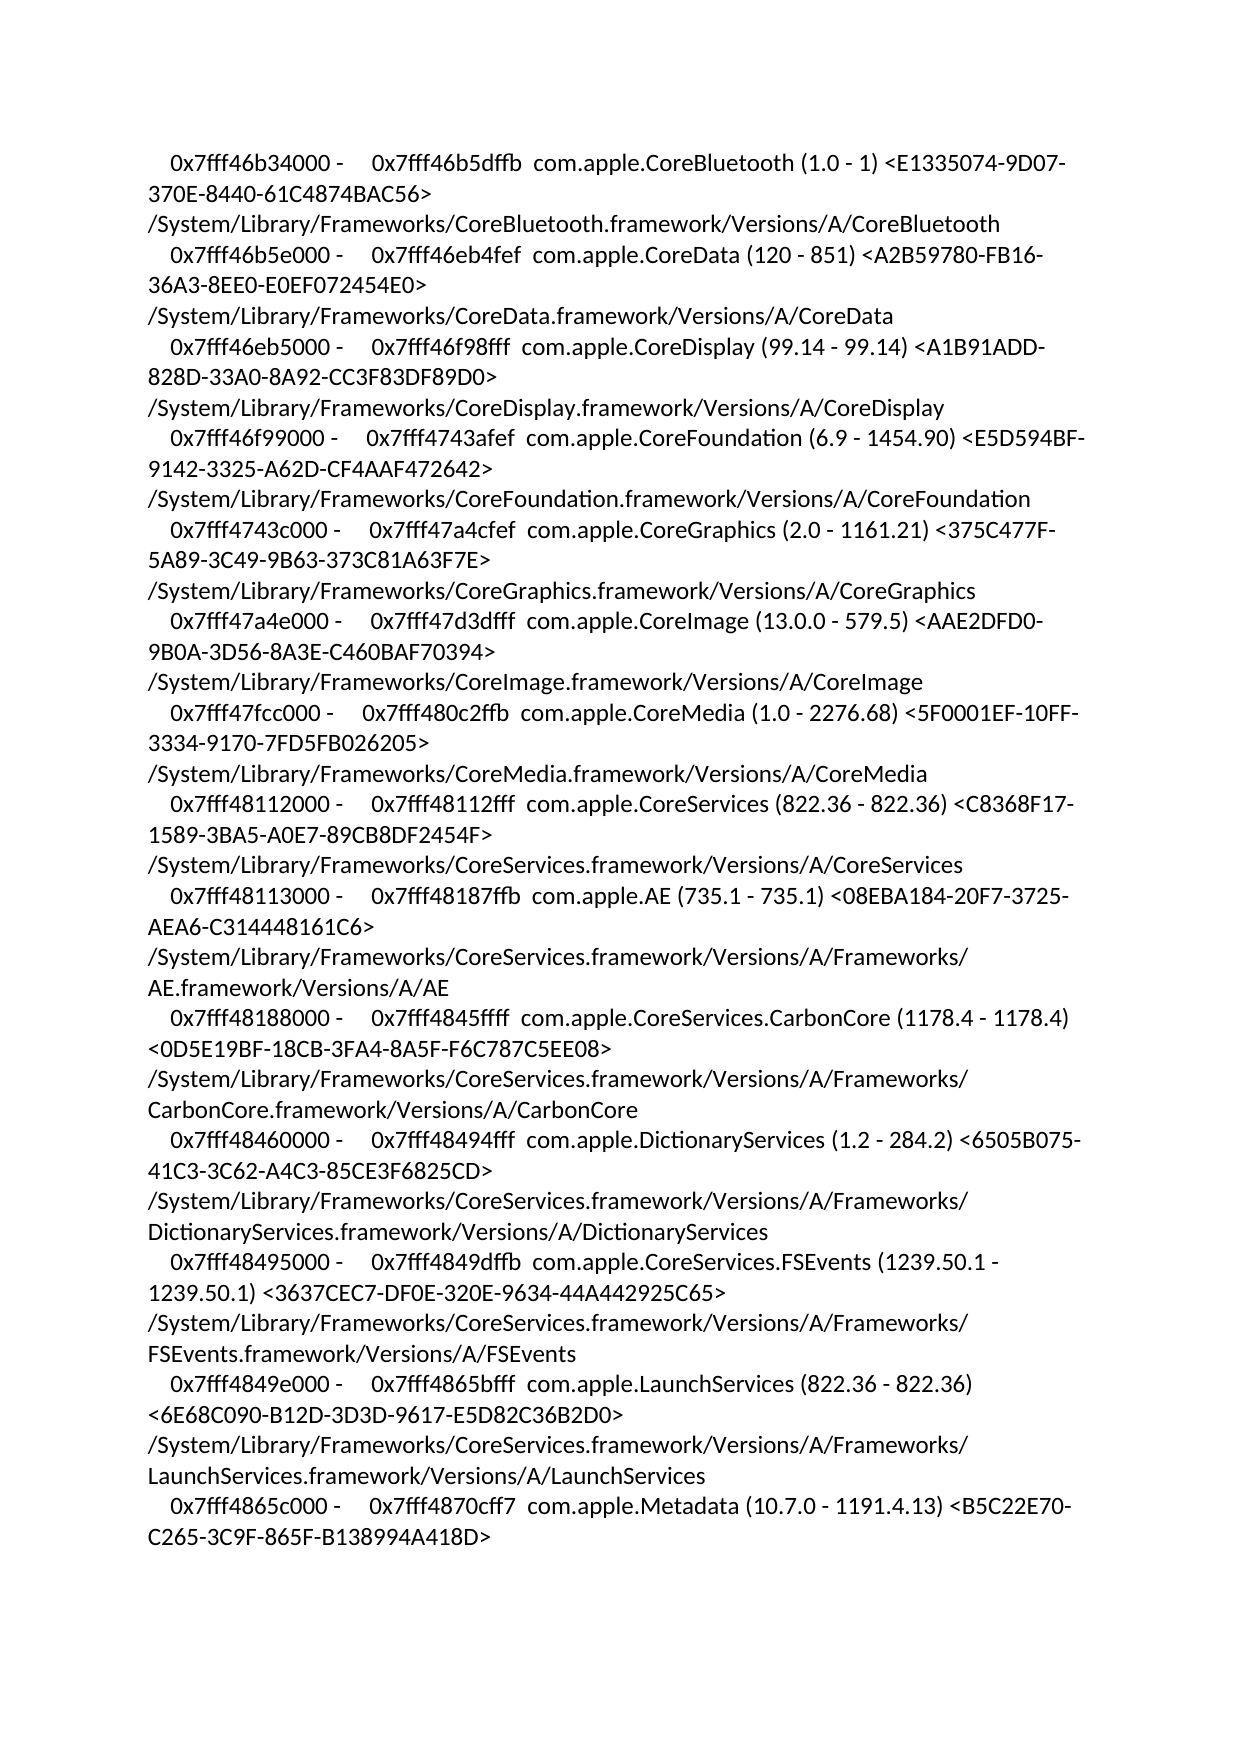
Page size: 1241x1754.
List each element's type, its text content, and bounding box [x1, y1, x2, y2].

text 0x7fff48112000 - 0x7fff48112fff com.apple.CoreServices (822.36 - 822.36) <C8368F17-1589-3BA5-A0E7-89CB8DF2454F> /System/Library/Frameworks/CoreServices.framework/Versions/A/CoreServices [148, 788, 1093, 880]
text 0x7fff48188000 - 0x7fff4845ffff com.apple.CoreServices.CarbonCore (1178.4 - 1178.4) <0D5E19BF-18CB-3FA4-8A5F-F6C787C5EE08> /System/Library/Frameworks/CoreServices.framework/Versions/A/Frameworks/CarbonCore.framework/Versions/A/CarbonCore [148, 1002, 1093, 1124]
text 0x7fff4849e000 - 0x7fff4865bfff com.apple.LaunchServices (822.36 - 822.36) <6E68C090-B12D-3D3D-9617-E5D82C36B2D0> /System/Library/Frameworks/CoreServices.framework/Versions/A/Frameworks/LaunchServices.framework/Versions/A/LaunchServices [148, 1368, 1093, 1491]
text 0x7fff46eb5000 - 0x7fff46f98fff com.apple.CoreDisplay (99.14 - 99.14) <A1B91ADD-828D-33A0-8A92-CC3F83DF89D0> /System/Library/Frameworks/CoreDisplay.framework/Versions/A/CoreDisplay [148, 331, 1093, 422]
text 0x7fff48460000 - 0x7fff48494fff com.apple.DictionaryServices (1.2 - 284.2) <6505B075-41C3-3C62-A4C3-85CE3F6825CD> /System/Library/Frameworks/CoreServices.framework/Versions/A/Frameworks/DictionaryServices.framework/Versions/A/DictionaryServices [148, 1124, 1093, 1246]
text 0x7fff46b34000 - 0x7fff46b5dffb com.apple.CoreBluetooth (1.0 - 1) <E1335074-9D07-370E-8440-61C4874BAC56> /System/Library/Frameworks/CoreBluetooth.framework/Versions/A/CoreBluetooth [148, 148, 1093, 239]
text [148, 1491, 1093, 1552]
text 0x7fff4743c000 - 0x7fff47a4cfef com.apple.CoreGraphics (2.0 - 1161.21) <375C477F-5A89-3C49-9B63-373C81A63F7E> /System/Library/Frameworks/CoreGraphics.framework/Versions/A/CoreGraphics [148, 514, 1093, 605]
text 0x7fff46f99000 - 0x7fff4743afef com.apple.CoreFoundation (6.9 - 1454.90) <E5D594BF-9142-3325-A62D-CF4AAF472642> /System/Library/Frameworks/CoreFoundation.framework/Versions/A/CoreFoundation [148, 422, 1093, 514]
text 0x7fff48495000 - 0x7fff4849dffb com.apple.CoreServices.FSEvents (1239.50.1 - 1239.50.1) <3637CEC7-DF0E-320E-9634-44A442925C65> /System/Library/Frameworks/CoreServices.framework/Versions/A/Frameworks/FSEvents.framework/Versions/A/FSEvents [148, 1246, 1093, 1368]
text 0x7fff47fcc000 - 0x7fff480c2ffb com.apple.CoreMedia (1.0 - 2276.68) <5F0001EF-10FF-3334-9170-7FD5FB026205> /System/Library/Frameworks/CoreMedia.framework/Versions/A/CoreMedia [148, 697, 1093, 788]
text 0x7fff47a4e000 - 0x7fff47d3dfff com.apple.CoreImage (13.0.0 - 579.5) <AAE2DFD0-9B0A-3D56-8A3E-C460BAF70394> /System/Library/Frameworks/CoreImage.framework/Versions/A/CoreImage [148, 605, 1093, 697]
text 0x7fff48113000 - 0x7fff48187ffb com.apple.AE (735.1 - 735.1) <08EBA184-20F7-3725-AEA6-C314448161C6> /System/Library/Frameworks/CoreServices.framework/Versions/A/Frameworks/AE.framework/Versions/A/AE [148, 880, 1093, 1002]
text 0x7fff46b5e000 - 0x7fff46eb4fef com.apple.CoreData (120 - 851) <A2B59780-FB16-36A3-8EE0-E0EF072454E0> /System/Library/Frameworks/CoreData.framework/Versions/A/CoreData [148, 239, 1093, 331]
